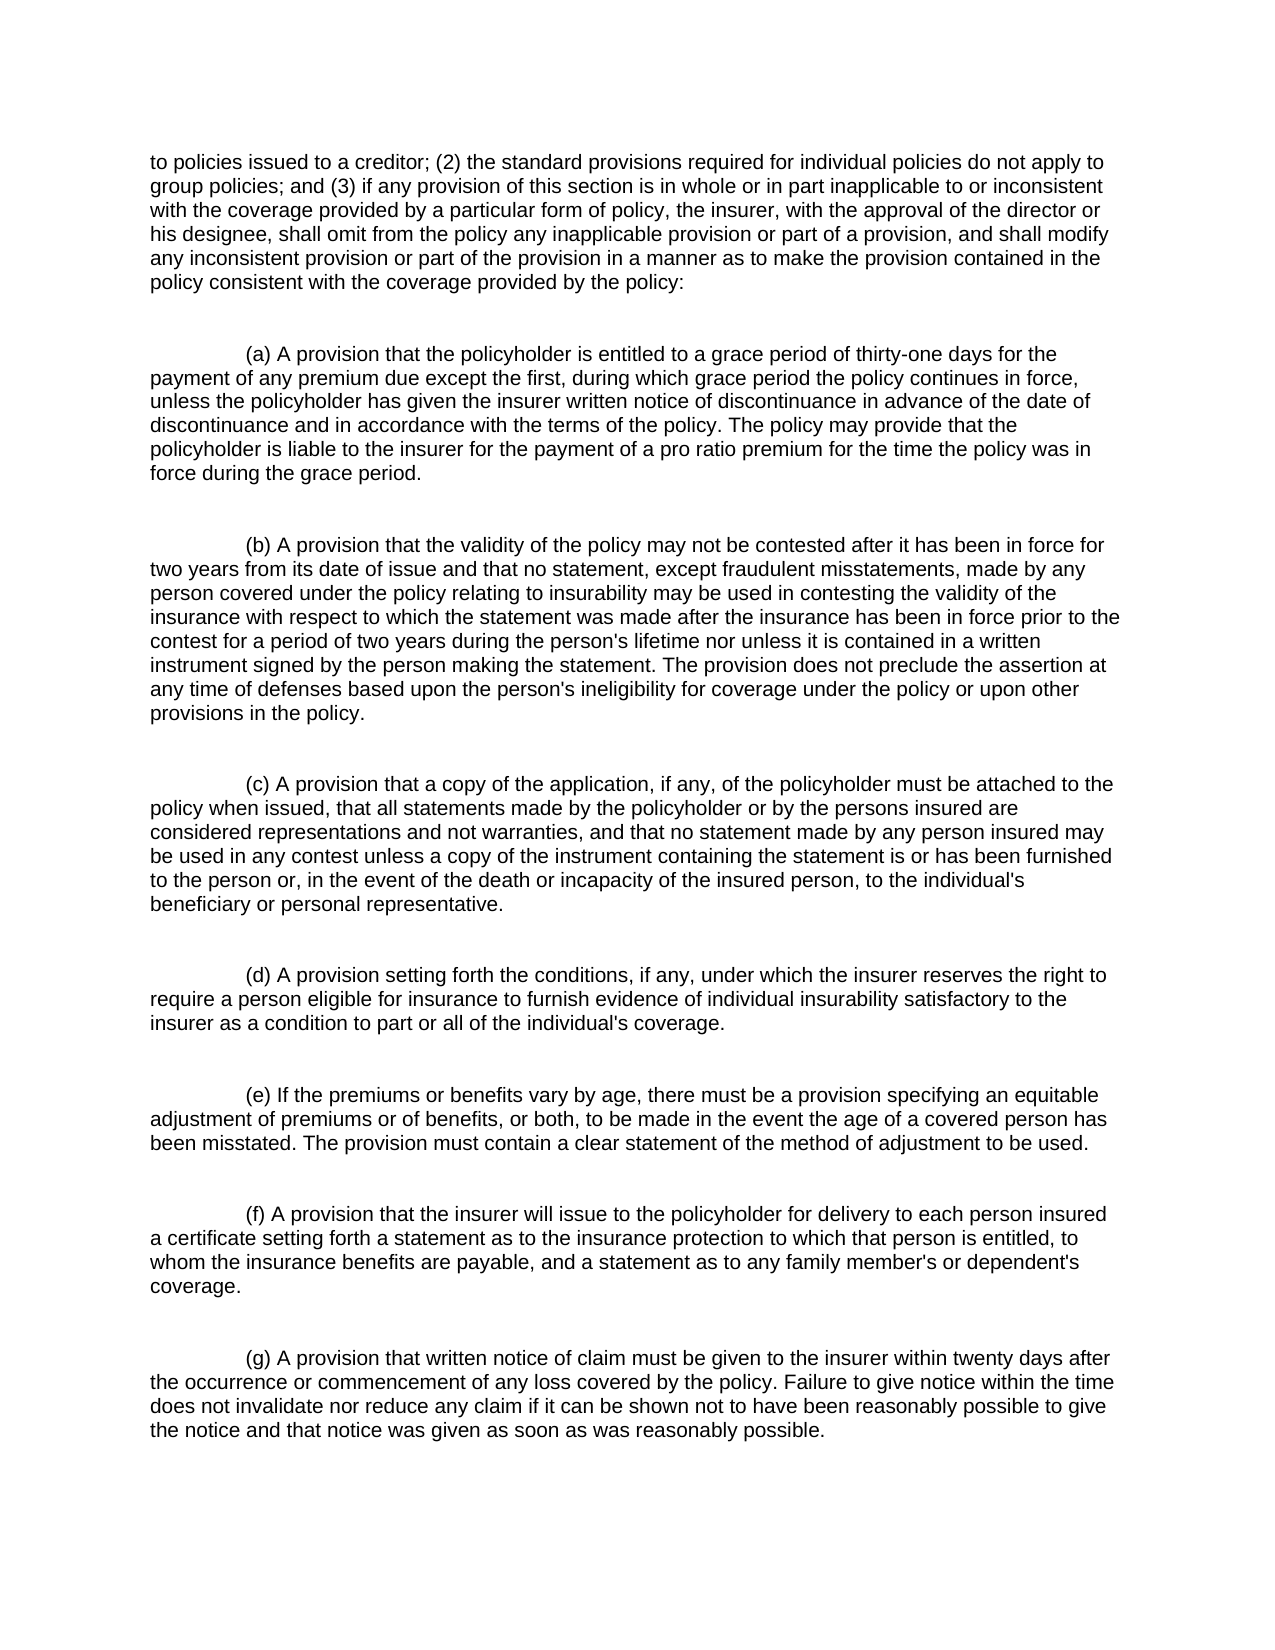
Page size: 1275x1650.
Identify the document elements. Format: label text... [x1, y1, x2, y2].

text (d) A provision setting forth the conditions, if any, under which the insurer reserves the right to require a person eligible for insurance to furnish evidence of individual insurability satisfactory to the insurer as a condition to part or all of the individual's coverage. [150, 963, 1125, 1059]
text (c) A provision that a copy of the application, if any, of the policyholder must be attached to the policy when issued, that all statements made by the policyholder or by the persons insured are considered representations and not warranties, and that no statement made by any person insured may be used in any contest unless a copy of the instrument containing the statement is or has been furnished to the person or, in the event of the death or incapacity of the insured person, to the individual's beneficiary or personal representative. [150, 772, 1125, 939]
text (f) A provision that the insurer will issue to the policyholder for delivery to each person insured a certificate setting forth a statement as to the insurance protection to which that person is entitled, to whom the insurance benefits are payable, and a statement as to any family member's or dependent's coverage. [150, 1202, 1125, 1322]
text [150, 150, 1125, 317]
text (e) If the premiums or benefits vary by age, there must be a provision specifying an equitable adjustment of premiums or of benefits, or both, to be made in the event the age of a covered person has been misstated. The provision must contain a clear statement of the method of adjustment to be used. [150, 1083, 1125, 1178]
text (g) A provision that written notice of claim must be given to the insurer within twenty days after the occurrence or commencement of any loss covered by the policy. Failure to give notice within the time does not invalidate nor reduce any claim if it can be shown not to have been reasonably possible to give the notice and that notice was given as soon as was reasonably possible. [150, 1346, 1125, 1465]
text (b) A provision that the validity of the policy may not be contested after it has been in force for two years from its date of issue and that no statement, except fraudulent misstatements, made by any person covered under the policy relating to insurability may be used in contesting the validity of the insurance with respect to which the statement was made after the insurance has been in force prior to the contest for a period of two years during the person's lifetime nor unless it is contained in a written instrument signed by the person making the statement. The provision does not preclude the assertion at any time of defenses based upon the person's ineligibility for coverage under the policy or upon other provisions in the policy. [150, 533, 1125, 748]
text (a) A provision that the policyholder is entitled to a grace period of thirty-one days for the payment of any premium due except the first, during which grace period the policy continues in force, unless the policyholder has given the insurer written notice of discontinuance in advance of the date of discontinuance and in accordance with the terms of the policy. The policy may provide that the policyholder is liable to the insurer for the payment of a pro ratio premium for the time the policy was in force during the grace period. [150, 341, 1125, 509]
